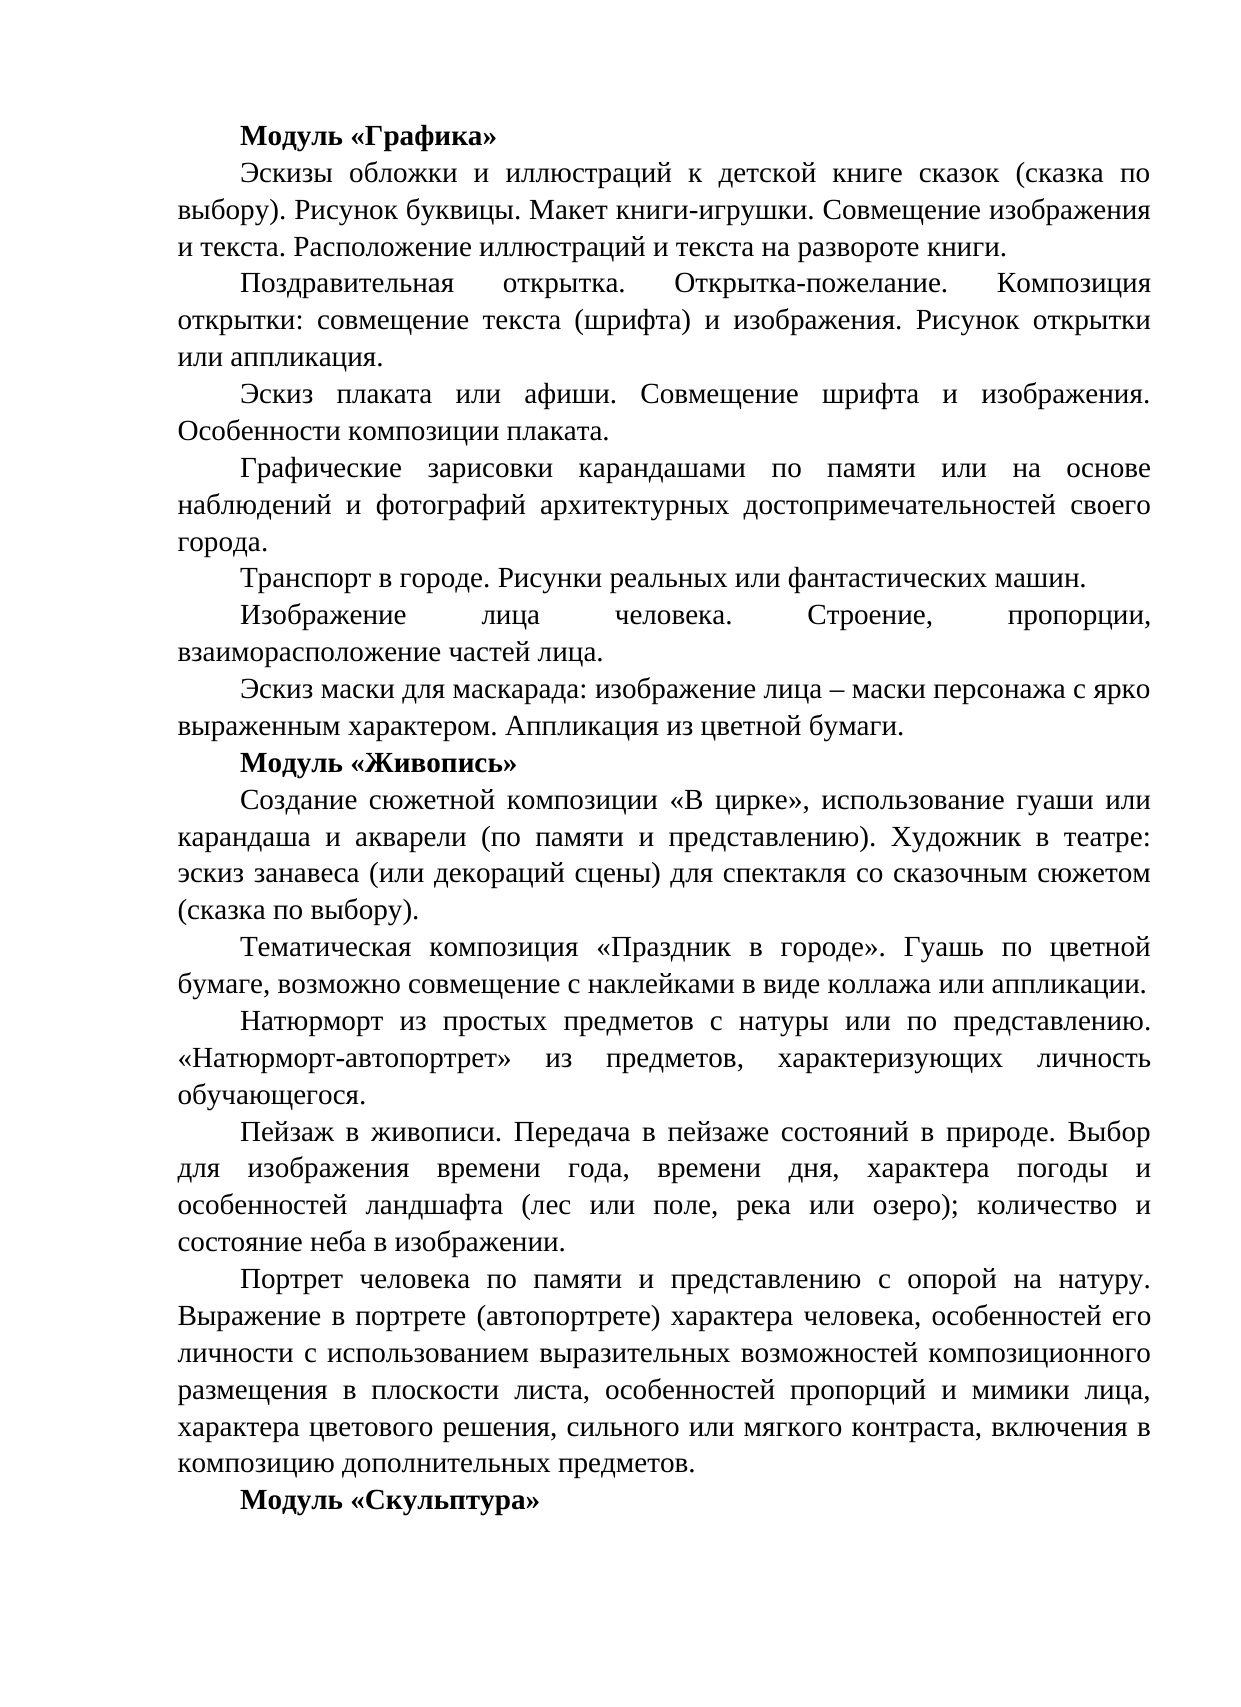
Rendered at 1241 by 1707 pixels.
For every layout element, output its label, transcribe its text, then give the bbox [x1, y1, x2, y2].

text Модуль «Скульптура» [177, 1482, 1152, 1516]
text Модуль «Живопись» [177, 745, 1152, 778]
text Поздравительная открытка. Открытка-пожелание. Композиция открытки: совмещение текста (шрифта) и изображения. Рисунок открытки или аппликация. [177, 266, 1152, 373]
text Натюрморт из простых предметов с натуры или по представлению. «Натюрморт-автопортрет» из предметов, характеризующих личность обучающегося. [177, 1003, 1152, 1110]
text Тематическая композиция «Праздник в городе». Гуашь по цветной бумаге, возможно совмещение с наклейками в виде коллажа или аппликации. [177, 929, 1152, 1000]
text Эскизы обложки и иллюстраций к детской книге сказок (сказка по выбору). Рисунок буквицы. Макет книги-игрушки. Совмещение изображения и текста. Расположение иллюстраций и текста на развороте книги. [177, 155, 1152, 262]
text Транспорт в городе. Рисунки реальных или фантастических машин. [177, 561, 1152, 594]
text Модуль «Графика» [177, 118, 1152, 152]
text Эскиз маски для маскарада: изображение лица – маски персонажа с ярко выраженным характером. Аппликация из цветной бумаги. [177, 671, 1152, 742]
text Эскиз плаката или афиши. Совмещение шрифта и изображения. Особенности композиции плаката. [177, 376, 1152, 447]
text Графические зарисовки карандашами по памяти или на основе наблюдений и фотографий архитектурных достопримечательностей своего города. [177, 450, 1152, 557]
text Создание сюжетной композиции «В цирке», использование гуаши или карандаша и акварели (по памяти и представлению). Художник в театре: эскиз занавеса (или декораций сцены) для спектакля со сказочным сюжетом (сказка по выбору). [177, 782, 1152, 926]
text Изображение лица человека. Строение, пропорции, взаиморасположение частей лица. [177, 597, 1152, 668]
text Пейзаж в живописи. Передача в пейзаже состояний в природе. Выбор для изображения времени года, времени дня, характера погоды и особенностей ландшафта (лес или поле, река или озеро); количество и состояние неба в изображении. [177, 1114, 1152, 1258]
text Портрет человека по памяти и представлению с опорой на натуру. Выражение в портрете (автопортрете) характера человека, особенностей его личности с использованием выразительных возможностей композиционного размещения в плоскости листа, особенностей пропорций и мимики лица, характера цветового решения, сильного или мягкого контраста, включения в композицию дополнительных предметов. [177, 1261, 1152, 1479]
